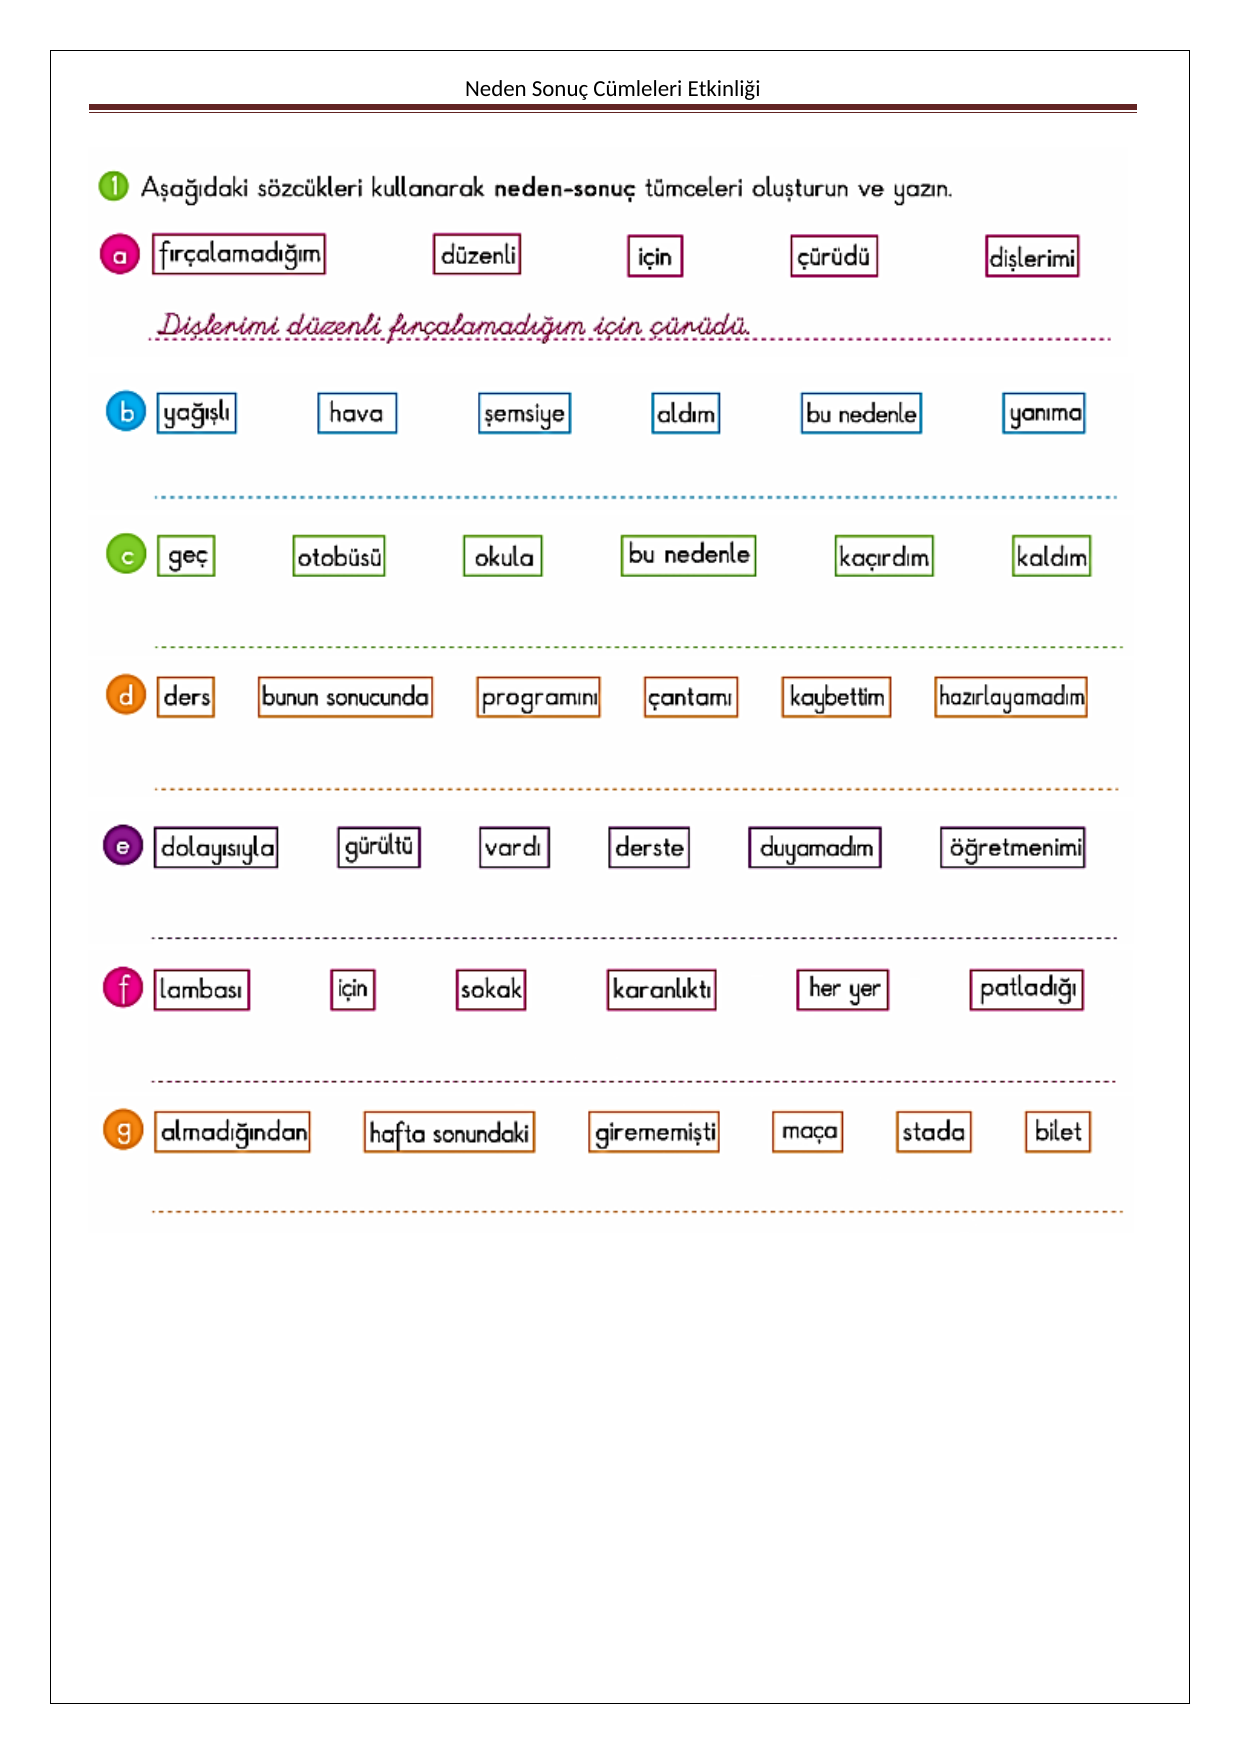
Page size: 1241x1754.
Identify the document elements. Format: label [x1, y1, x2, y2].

picture [88, 660, 1134, 806]
picture [88, 147, 1134, 370]
picture [88, 811, 1134, 947]
picture [88, 950, 1134, 1092]
picture [88, 373, 1134, 510]
picture [88, 1096, 1134, 1233]
picture [88, 515, 1134, 656]
